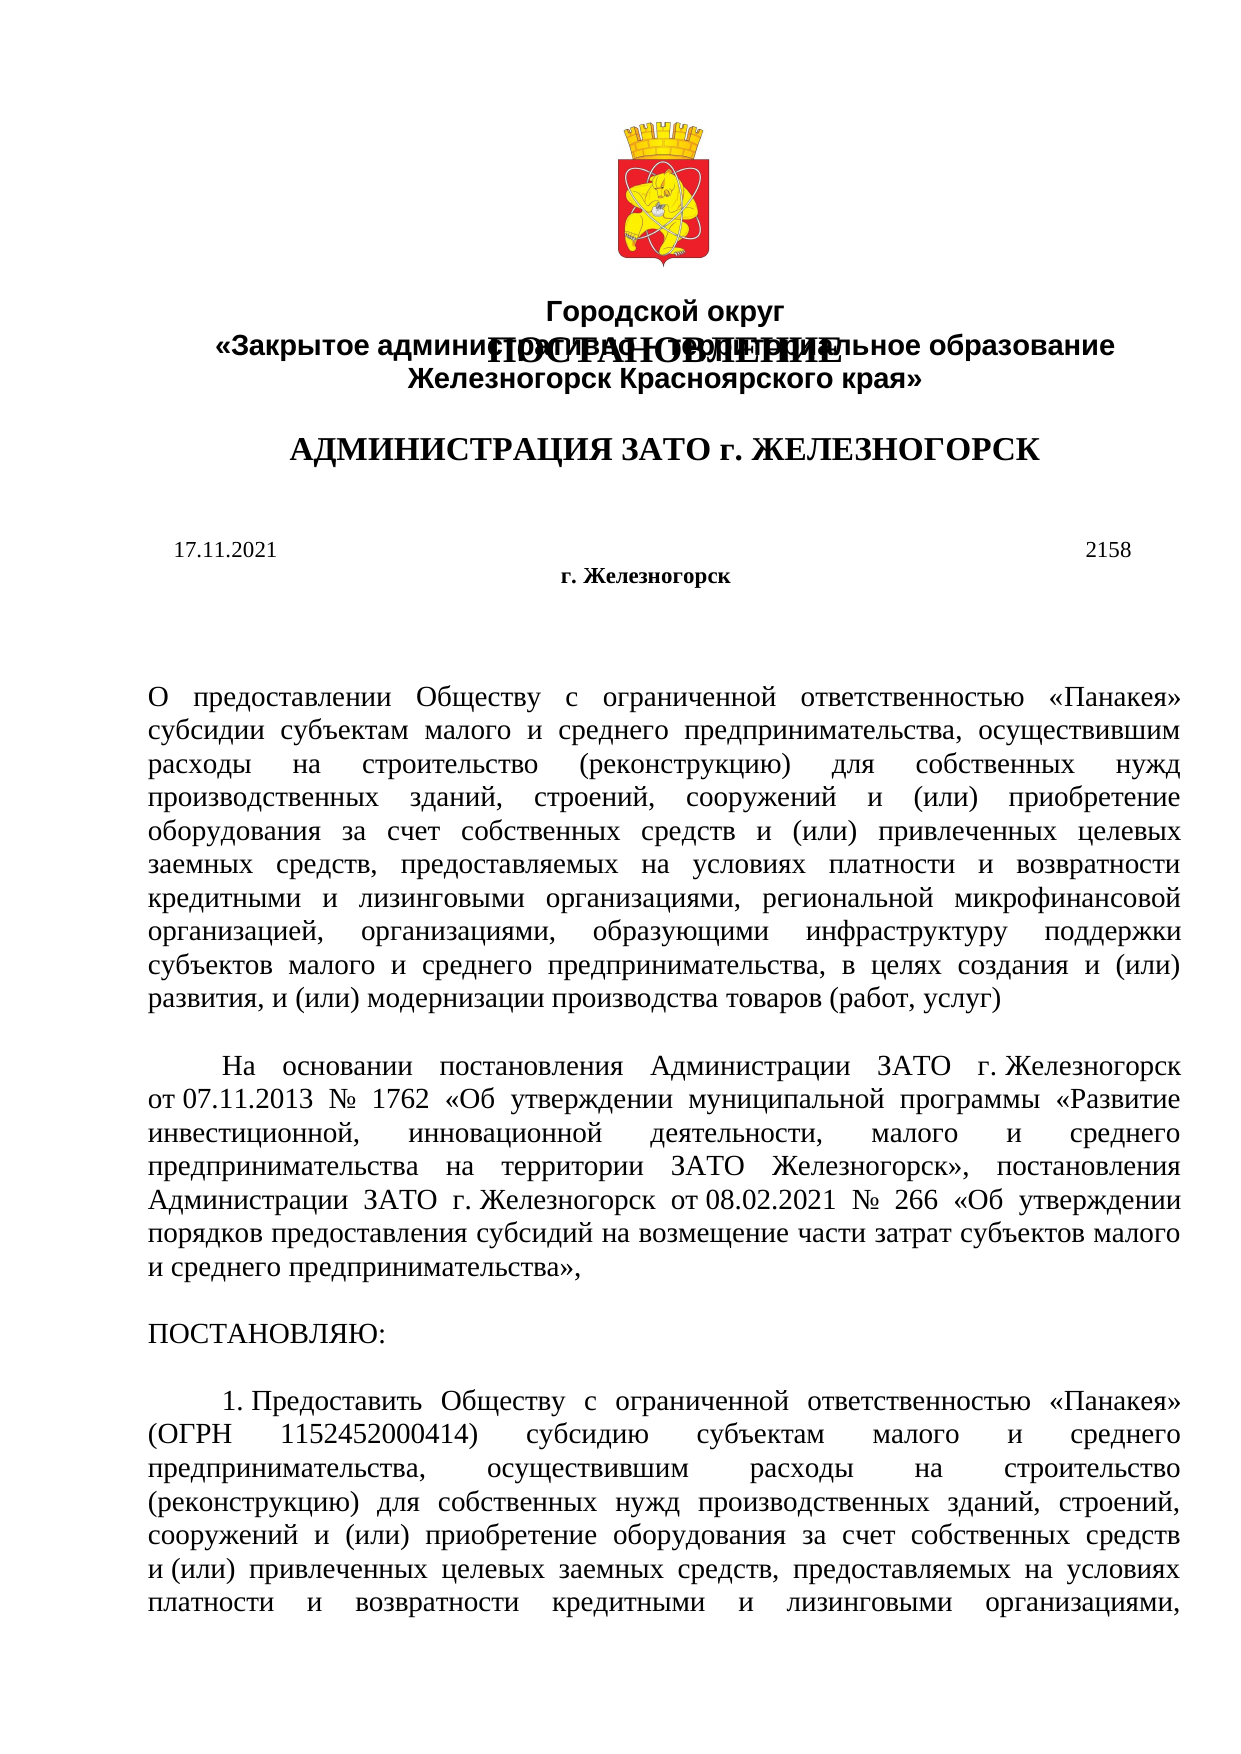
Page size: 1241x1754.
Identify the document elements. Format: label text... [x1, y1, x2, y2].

text 17.11.2021 2158 [136, 536, 1171, 562]
text Городской округ [149, 294, 1180, 328]
picture [614, 118, 715, 267]
subtitle АДМИНИСТРАЦИЯ ЗАТО г. ЖЕЛЕЗНОГОРСК [149, 428, 1180, 467]
text О предоставлении Обществу с ограниченной ответственностью «Панакея» субсидии субъектам малого и среднего предпринимательства, осуществившим расходы на строительство (реконструкцию) для собственных нужд производственных зданий, строений, сооружений и (или) приобретение оборудования за счет собственных средств и (или) привлеченных целевых заемных средств, предоставляемых на условиях платности и возвратности кредитными и лизинговыми организациями, региональной микрофинансовой организацией, организациями, образующими инфраструктуру поддержки субъектов малого и среднего предпринимательства, в целях создания и (или) развития, и (или) модернизации производства товаров (работ, услуг) [148, 679, 1181, 1014]
text ПОСТАНОВЛЕНИЕ [149, 328, 1180, 371]
text г. Железногорск [121, 562, 1171, 589]
text «Закрытое административно – территориальное образование Железногорск Красноярского края» [149, 371, 1180, 395]
text Постановляю: [148, 1316, 1181, 1350]
text На основании постановления Администрации ЗАТО г. Железногорск от 07.11.2013 № 1762 «Об утверждении муниципальной программы «Развитие инвестиционной, инновационной деятельности, малого и среднего предпринимательства на территории ЗАТО Железногорск», постановления Администрации ЗАТО г. Железногорск от 08.02.2021 № 266 «Об утверждении порядков предоставления субсидий на возмещение части затрат субъектов малого и среднего предпринимательства», [148, 1048, 1181, 1283]
